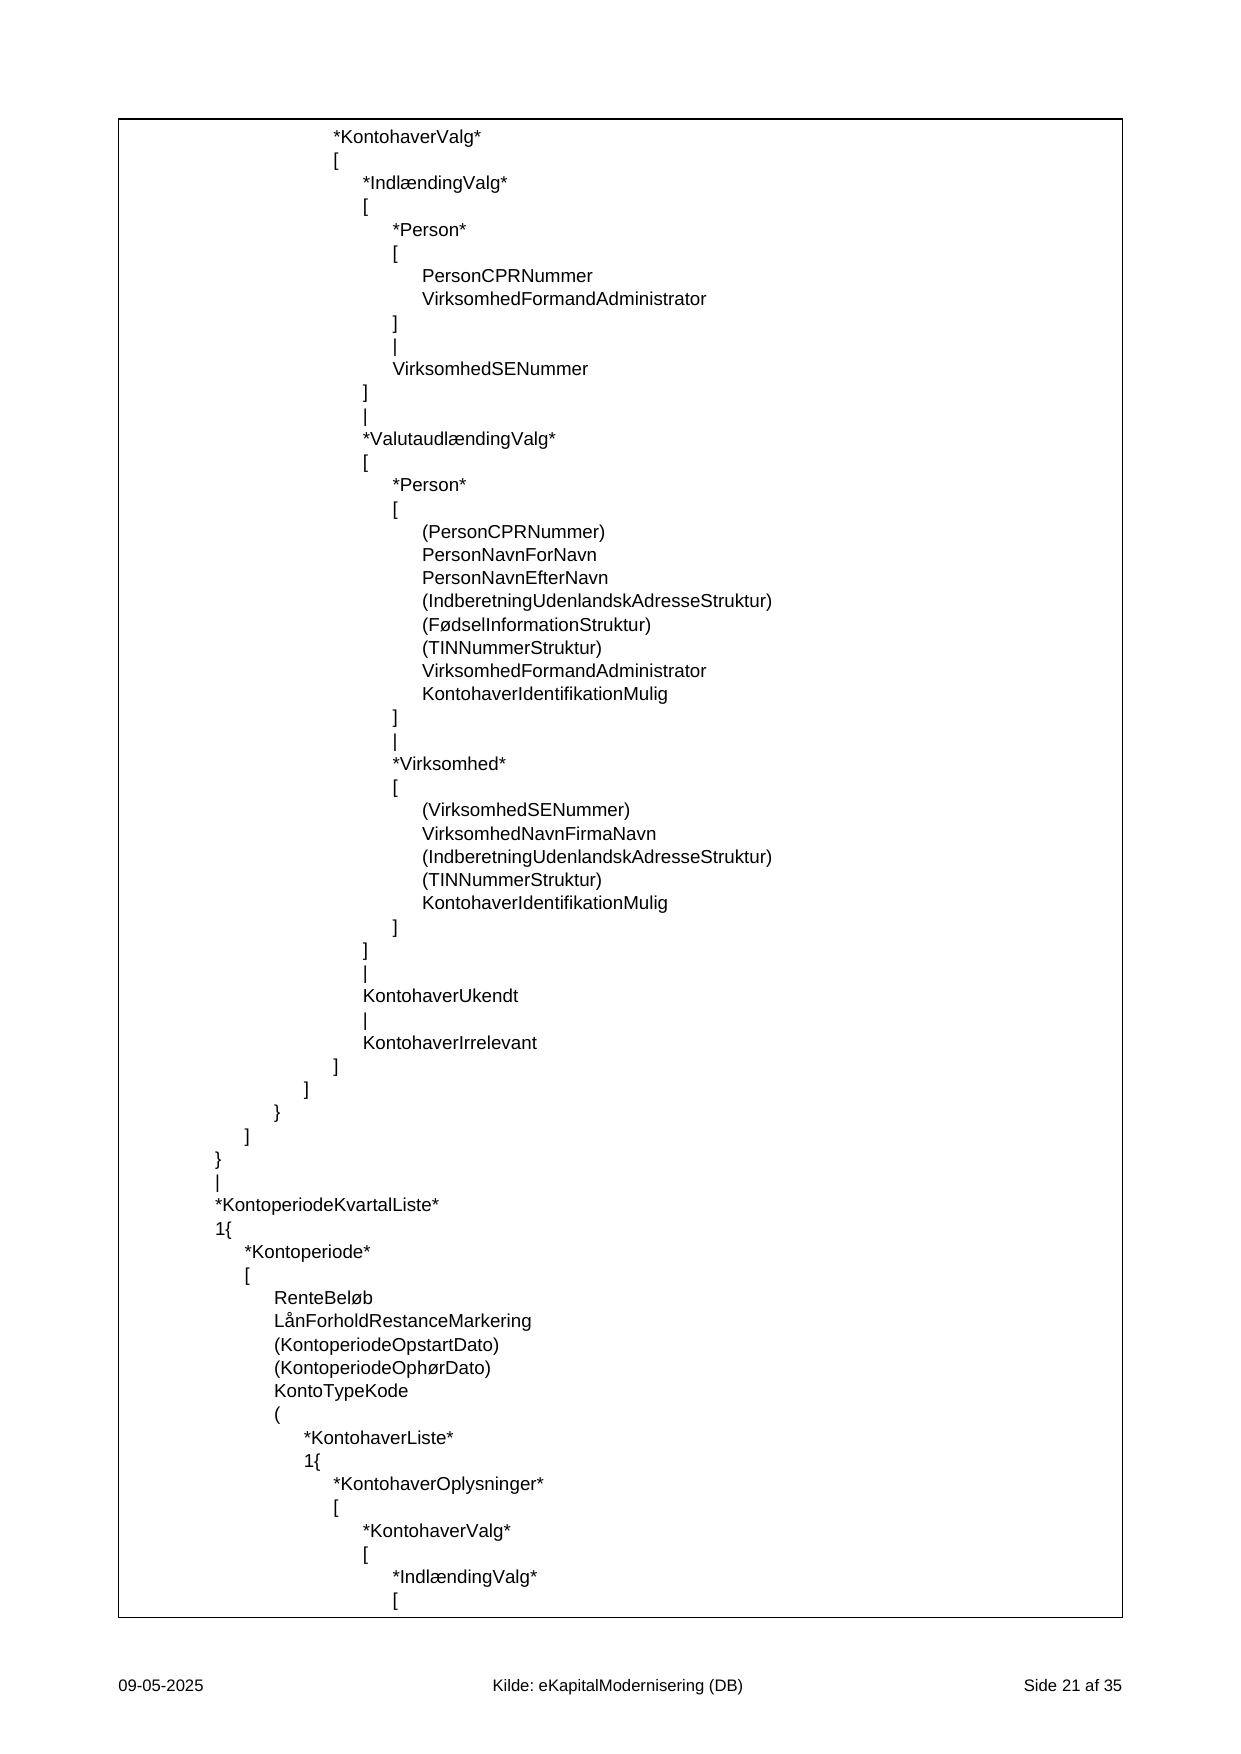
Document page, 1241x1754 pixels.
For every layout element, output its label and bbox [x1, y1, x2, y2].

table_cell [119, 120, 1122, 1617]
